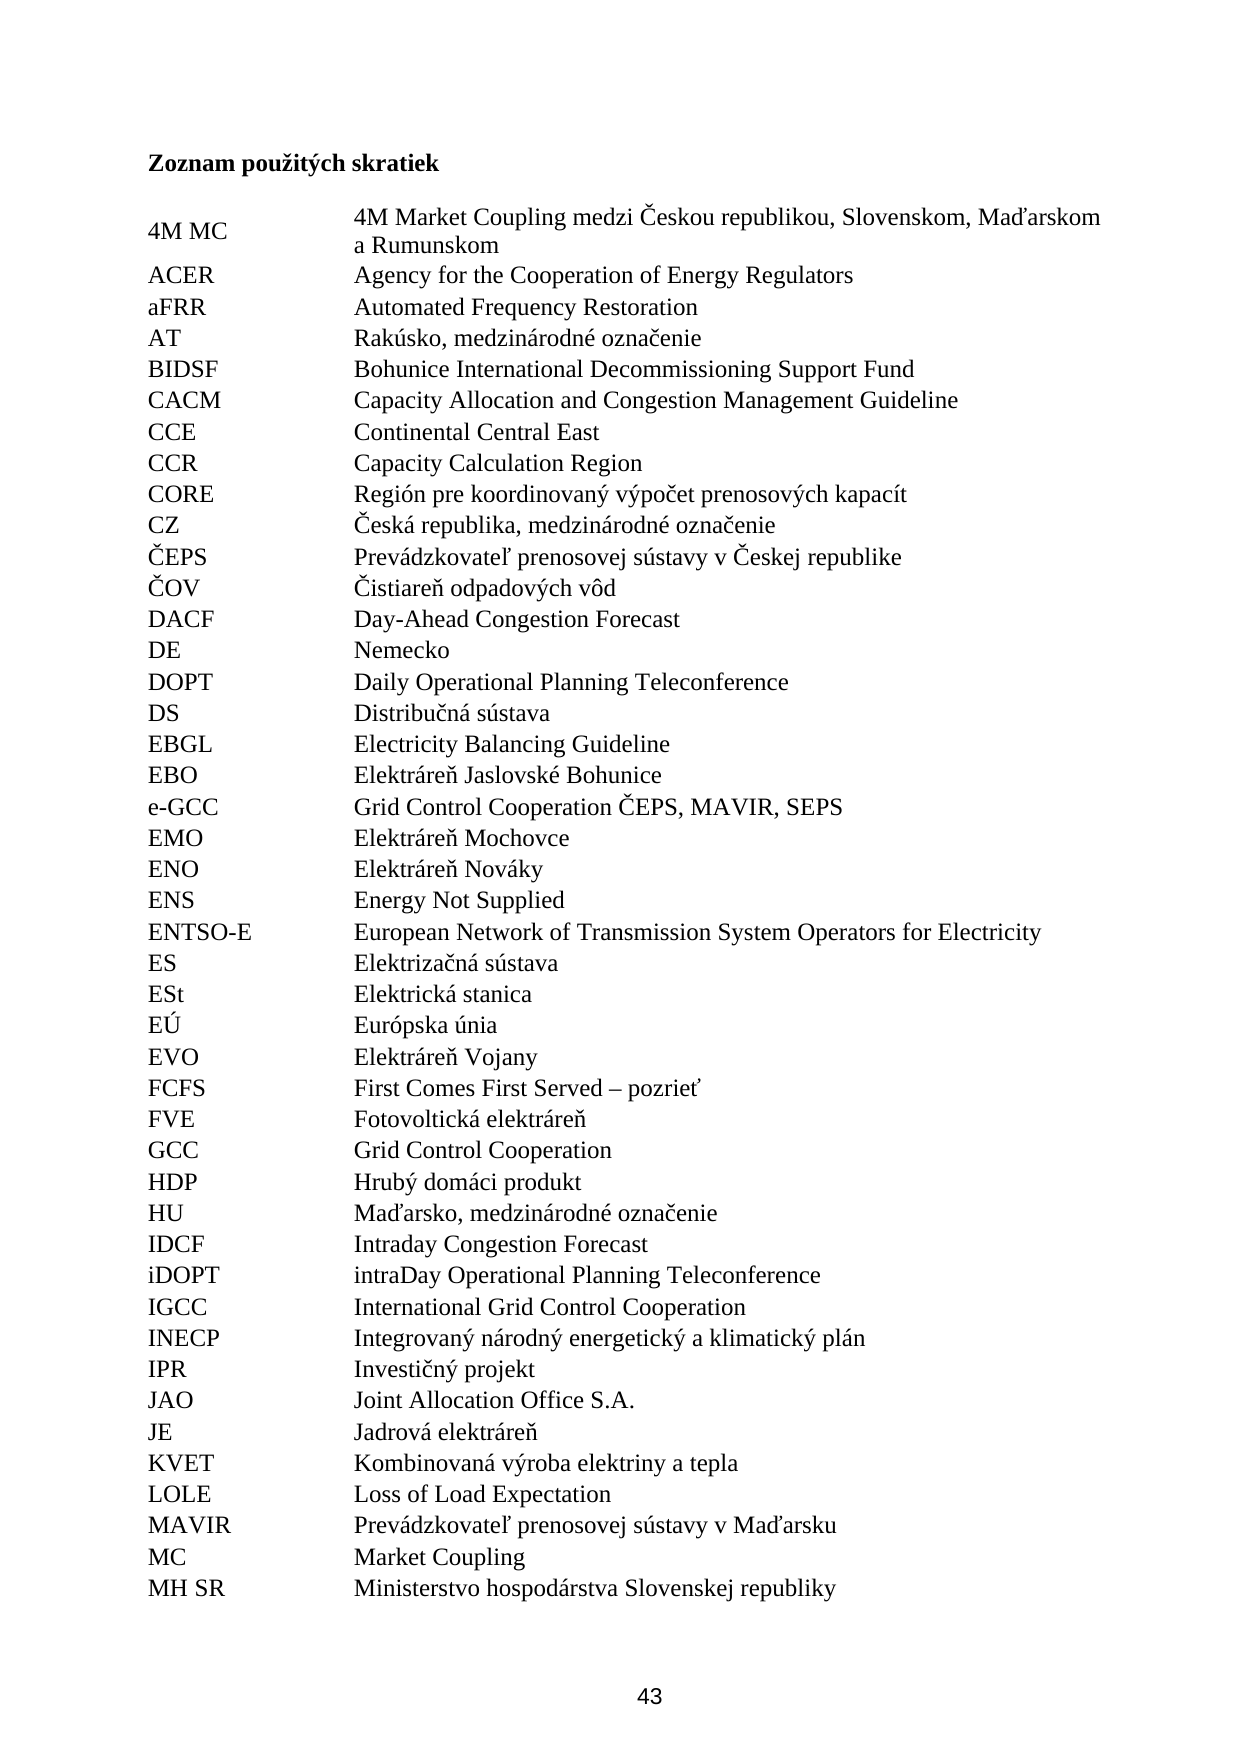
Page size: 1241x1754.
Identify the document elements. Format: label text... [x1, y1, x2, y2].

table_cell Jadrová elektráreň [343, 1415, 1132, 1447]
table_cell JAO [136, 1384, 342, 1415]
table_cell Kombinovaná výroba elektriny a tepla [343, 1447, 1132, 1478]
table_cell GCC [136, 1134, 342, 1165]
table_cell Joint Allocation Office S.A. [343, 1384, 1132, 1415]
table_cell Európska únia [343, 1009, 1132, 1040]
table_cell Day-Ahead Congestion Forecast [343, 603, 1132, 634]
table_cell CCE [136, 415, 342, 447]
table_cell ACER [136, 259, 342, 290]
table_cell KVET [136, 1447, 342, 1478]
table_cell AT [136, 322, 342, 353]
table_cell Maďarsko, medzinárodné označenie [343, 1197, 1132, 1228]
table_cell Nemecko [343, 634, 1132, 665]
table_cell Bohunice International Decommissioning Support Fund [343, 353, 1132, 384]
table_cell Elektrizačná sústava [343, 947, 1132, 978]
table_cell ENTSO-E [136, 915, 342, 947]
table_cell Prevádzkovateľ prenosovej sústavy v Maďarsku [343, 1509, 1132, 1540]
table_cell CACM [136, 384, 342, 415]
table_cell Electricity Balancing Guideline [343, 728, 1132, 759]
table_cell Capacity Calculation Region [343, 447, 1132, 478]
table_cell Fotovoltická elektráreň [343, 1103, 1132, 1134]
table_cell ES [136, 947, 342, 978]
table_cell Elektráreň Vojany [343, 1040, 1132, 1072]
table_cell Rakúsko, medzinárodné označenie [343, 322, 1132, 353]
table_cell JE [136, 1415, 342, 1447]
table_cell Čistiareň odpadových vôd [343, 572, 1132, 603]
table_cell EBGL [136, 728, 342, 759]
table_cell MAVIR [136, 1509, 342, 1540]
table_cell DOPT [136, 665, 342, 697]
table_cell ENS [136, 884, 342, 915]
table_cell ESt [136, 978, 342, 1009]
table_cell DACF [136, 603, 342, 634]
table_cell EVO [136, 1040, 342, 1072]
table_cell ENO [136, 853, 342, 884]
table_cell Hrubý domáci produkt [343, 1165, 1132, 1197]
table_cell MC [136, 1540, 342, 1572]
table_cell Daily Operational Planning Teleconference [343, 665, 1132, 697]
table_cell FVE [136, 1103, 342, 1134]
table_cell Česká republika, medzinárodné označenie [343, 509, 1132, 540]
table_header 4M Market Coupling medzi Českou republikou, Slovenskom, Maďarskom a Rumunskom [343, 202, 1132, 259]
table_cell ČEPS [136, 540, 342, 572]
table_cell IGCC [136, 1290, 342, 1322]
table_cell Loss of Load Expectation [343, 1478, 1132, 1509]
table_cell First Comes First Served – pozrieť [343, 1072, 1132, 1103]
table_cell Intraday Congestion Forecast [343, 1228, 1132, 1259]
table_cell Elektráreň Nováky [343, 853, 1132, 884]
table_cell Integrovaný národný energetický a klimatický plán [343, 1322, 1132, 1353]
table_cell DE [136, 634, 342, 665]
table_cell CZ [136, 509, 342, 540]
table_cell European Network of Transmission System Operators for Electricity [343, 915, 1132, 947]
table_cell Ministerstvo hospodárstva Slovenskej republiky [343, 1572, 1132, 1603]
table_cell iDOPT [136, 1259, 342, 1290]
table_cell Investičný projekt [343, 1353, 1132, 1384]
table_cell LOLE [136, 1478, 342, 1509]
table_cell BIDSF [136, 353, 342, 384]
table_cell Región pre koordinovaný výpočet prenosových kapacít [343, 478, 1132, 509]
table_cell DS [136, 697, 342, 728]
table_cell EBO [136, 759, 342, 790]
table_cell International Grid Control Cooperation [343, 1290, 1132, 1322]
text Zoznam použitých skratiek [148, 148, 1152, 176]
table_cell Distribučná sústava [343, 697, 1132, 728]
table_cell MH SR [136, 1572, 342, 1603]
table_cell HDP [136, 1165, 342, 1197]
table_cell Prevádzkovateľ prenosovej sústavy v Českej republike [343, 540, 1132, 572]
table_cell ČOV [136, 572, 342, 603]
table_cell IDCF [136, 1228, 342, 1259]
table_cell Capacity Allocation and Congestion Management Guideline [343, 384, 1132, 415]
table_cell Grid Control Cooperation [343, 1134, 1132, 1165]
table_cell Grid Control Cooperation ČEPS, MAVIR, SEPS [343, 790, 1132, 822]
table_cell CORE [136, 478, 342, 509]
table_cell Elektráreň Jaslovské Bohunice [343, 759, 1132, 790]
table_cell Elektráreň Mochovce [343, 822, 1132, 853]
table_header 4M MC [136, 202, 342, 259]
table_cell aFRR [136, 290, 342, 322]
table_cell HU [136, 1197, 342, 1228]
table_cell CCR [136, 447, 342, 478]
table_cell EÚ [136, 1009, 342, 1040]
table_cell Continental Central East [343, 415, 1132, 447]
table_cell Market Coupling [343, 1540, 1132, 1572]
table_cell EMO [136, 822, 342, 853]
table_cell FCFS [136, 1072, 342, 1103]
table_cell Agency for the Cooperation of Energy Regulators [343, 259, 1132, 290]
table_cell INECP [136, 1322, 342, 1353]
table_cell intraDay Operational Planning Teleconference [343, 1259, 1132, 1290]
table_cell IPR [136, 1353, 342, 1384]
table_cell e-GCC [136, 790, 342, 822]
table_cell Automated Frequency Restoration [343, 290, 1132, 322]
table_cell Energy Not Supplied [343, 884, 1132, 915]
table_cell Elektrická stanica [343, 978, 1132, 1009]
